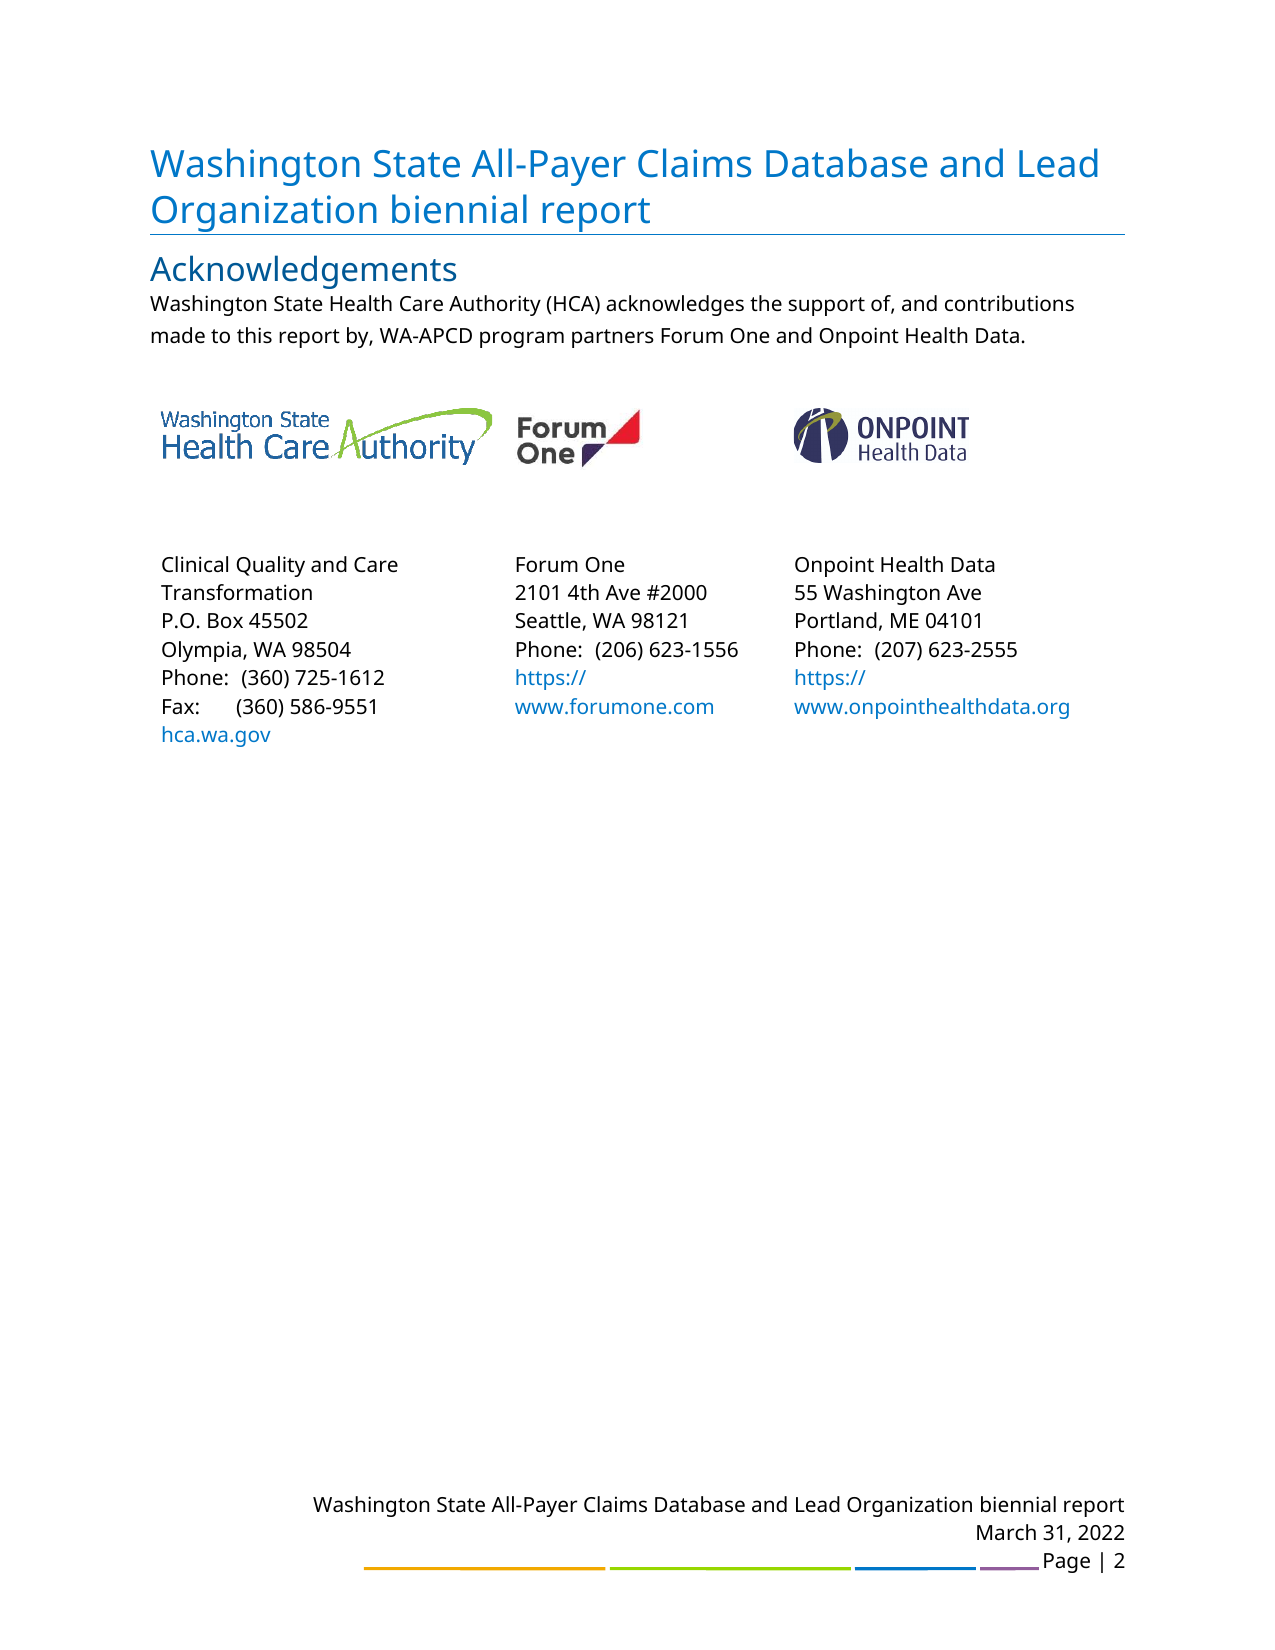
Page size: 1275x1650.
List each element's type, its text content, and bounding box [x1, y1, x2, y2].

table_header [783, 408, 1129, 550]
picture [793, 408, 969, 463]
text Washington State Health Care Authority (HCA) acknowledges the support of, and contributions made to this report by, WA-APCD program partners Forum One and Onpoint Health Data. [150, 289, 1125, 349]
picture [160, 408, 493, 465]
subtitle Washington State All-Payer Claims Database and Lead Organization biennial report [150, 141, 1125, 234]
table_header [150, 408, 503, 550]
table_cell Clinical Quality and Care Transformation P.O. Box 45502 Olympia, WA 98504 Phone: (360) 725-1612 Fax: (360) 586-9551 hca.wa.gov [150, 550, 503, 851]
table_header [503, 408, 783, 550]
picture [514, 408, 648, 478]
table_cell Forum One 2101 4th Ave #2000 Seattle, WA 98121 Phone: (206) 623-1556 https://www.forumone.com [503, 550, 783, 851]
subtitle Acknowledgements [150, 248, 1125, 289]
table_cell Onpoint Health Data 55 Washington Ave Portland, ME 04101 Phone: (207) 623-2555 https://www.onpointhealthdata.org [783, 550, 1129, 851]
